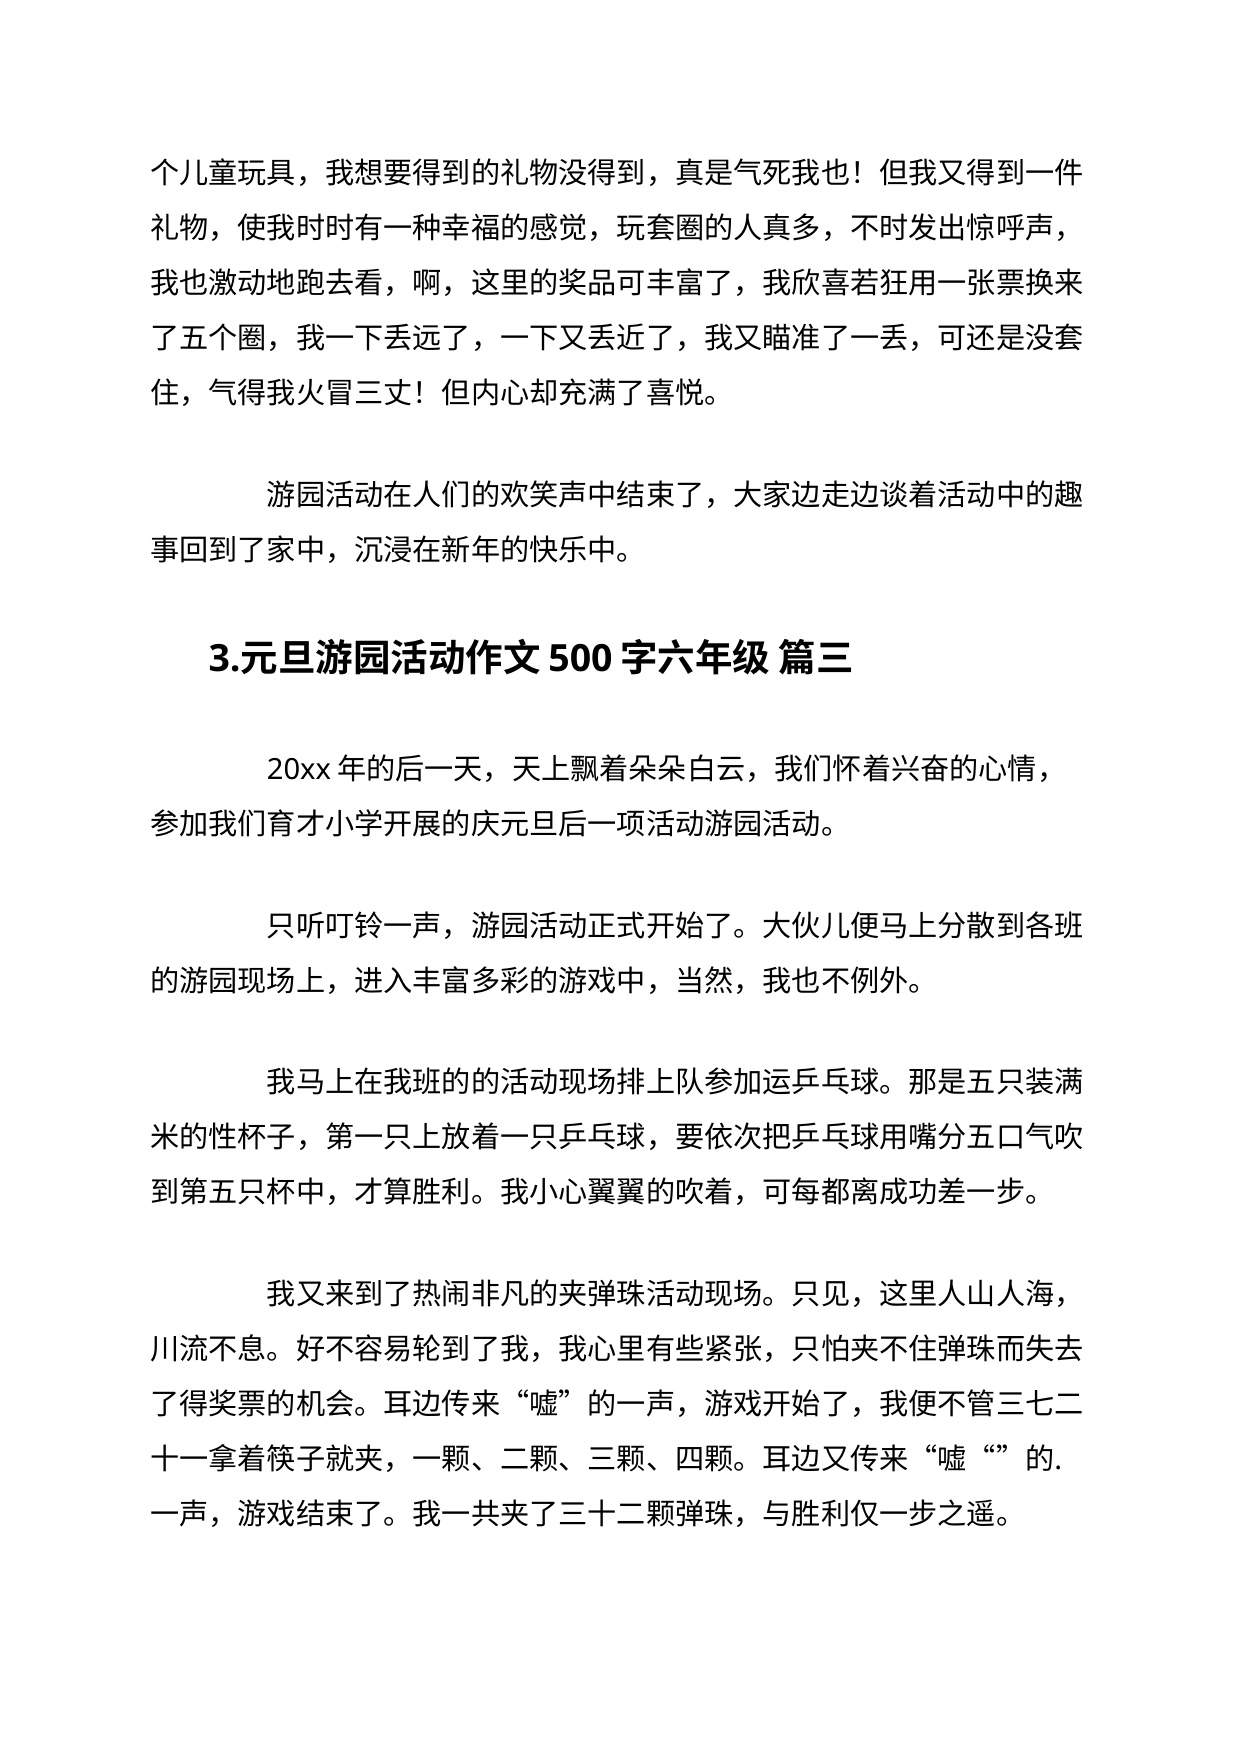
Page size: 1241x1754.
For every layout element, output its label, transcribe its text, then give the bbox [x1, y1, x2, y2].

text 3.元旦游园活动作文500字六年级 篇三 [150, 628, 1090, 682]
text 只听叮铃一声，游园活动正式开始了。大伙儿便马上分散到各班的游园现场上，进入丰富多彩的游戏中，当然，我也不例外。 [150, 902, 1090, 999]
text 我又来到了热闹非凡的夹弹珠活动现场。只见，这里人山人海，川流不息。好不容易轮到了我，我心里有些紧张，只怕夹不住弹珠而失去了得奖票的机会。耳边传来“嘘”的一声，游戏开始了，我便不管三七二十一拿着筷子就夹，一颗、二颗、三颗、四颗。耳边又传来“嘘“”的.一声，游戏结束了。我一共夹了三十二颗弹珠，与胜利仅一步之遥。 [150, 1271, 1090, 1533]
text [150, 150, 1090, 412]
text 游园活动在人们的欢笑声中结束了，大家边走边谈着活动中的趣事回到了家中，沉浸在新年的快乐中。 [150, 471, 1090, 568]
text 我马上在我班的的活动现场排上队参加运乒乓球。那是五只装满米的性杯子，第一只上放着一只乒乓球，要依次把乒乓球用嘴分五口气吹到第五只杯中，才算胜利。我小心翼翼的吹着，可每都离成功差一步。 [150, 1059, 1090, 1211]
text 20xx年的后一天，天上飘着朵朵白云，我们怀着兴奋的心情，参加我们育才小学开展的庆元旦后一项活动游园活动。 [150, 746, 1090, 843]
